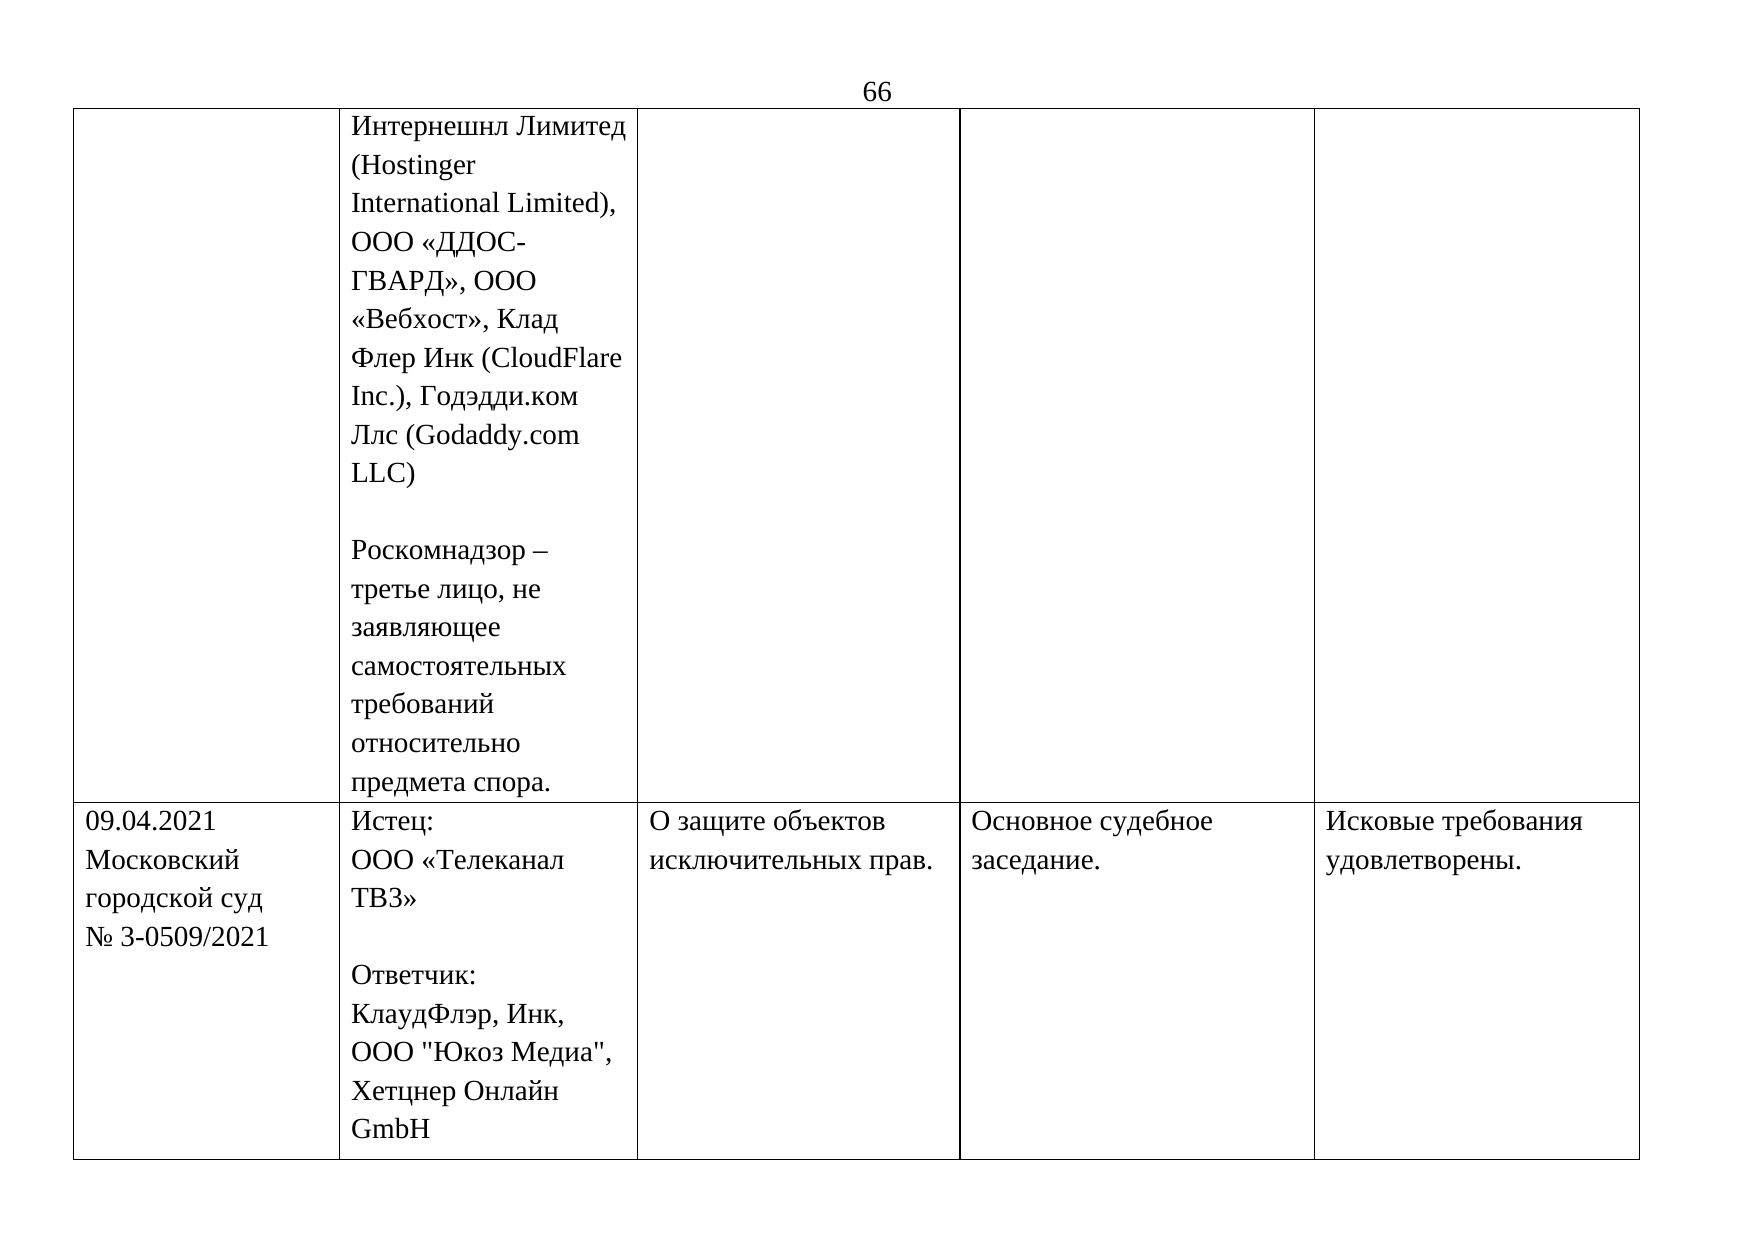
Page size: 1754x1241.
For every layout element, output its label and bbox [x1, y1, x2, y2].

table_cell [961, 109, 1314, 802]
table_cell [74, 803, 339, 1159]
table_cell [340, 803, 637, 1159]
table_cell [638, 803, 959, 1159]
table_cell [340, 109, 637, 802]
table_cell [74, 109, 339, 802]
table_cell [961, 803, 1314, 1159]
table_cell [1315, 803, 1639, 1159]
table_cell [1315, 109, 1639, 802]
table_cell [638, 109, 959, 802]
